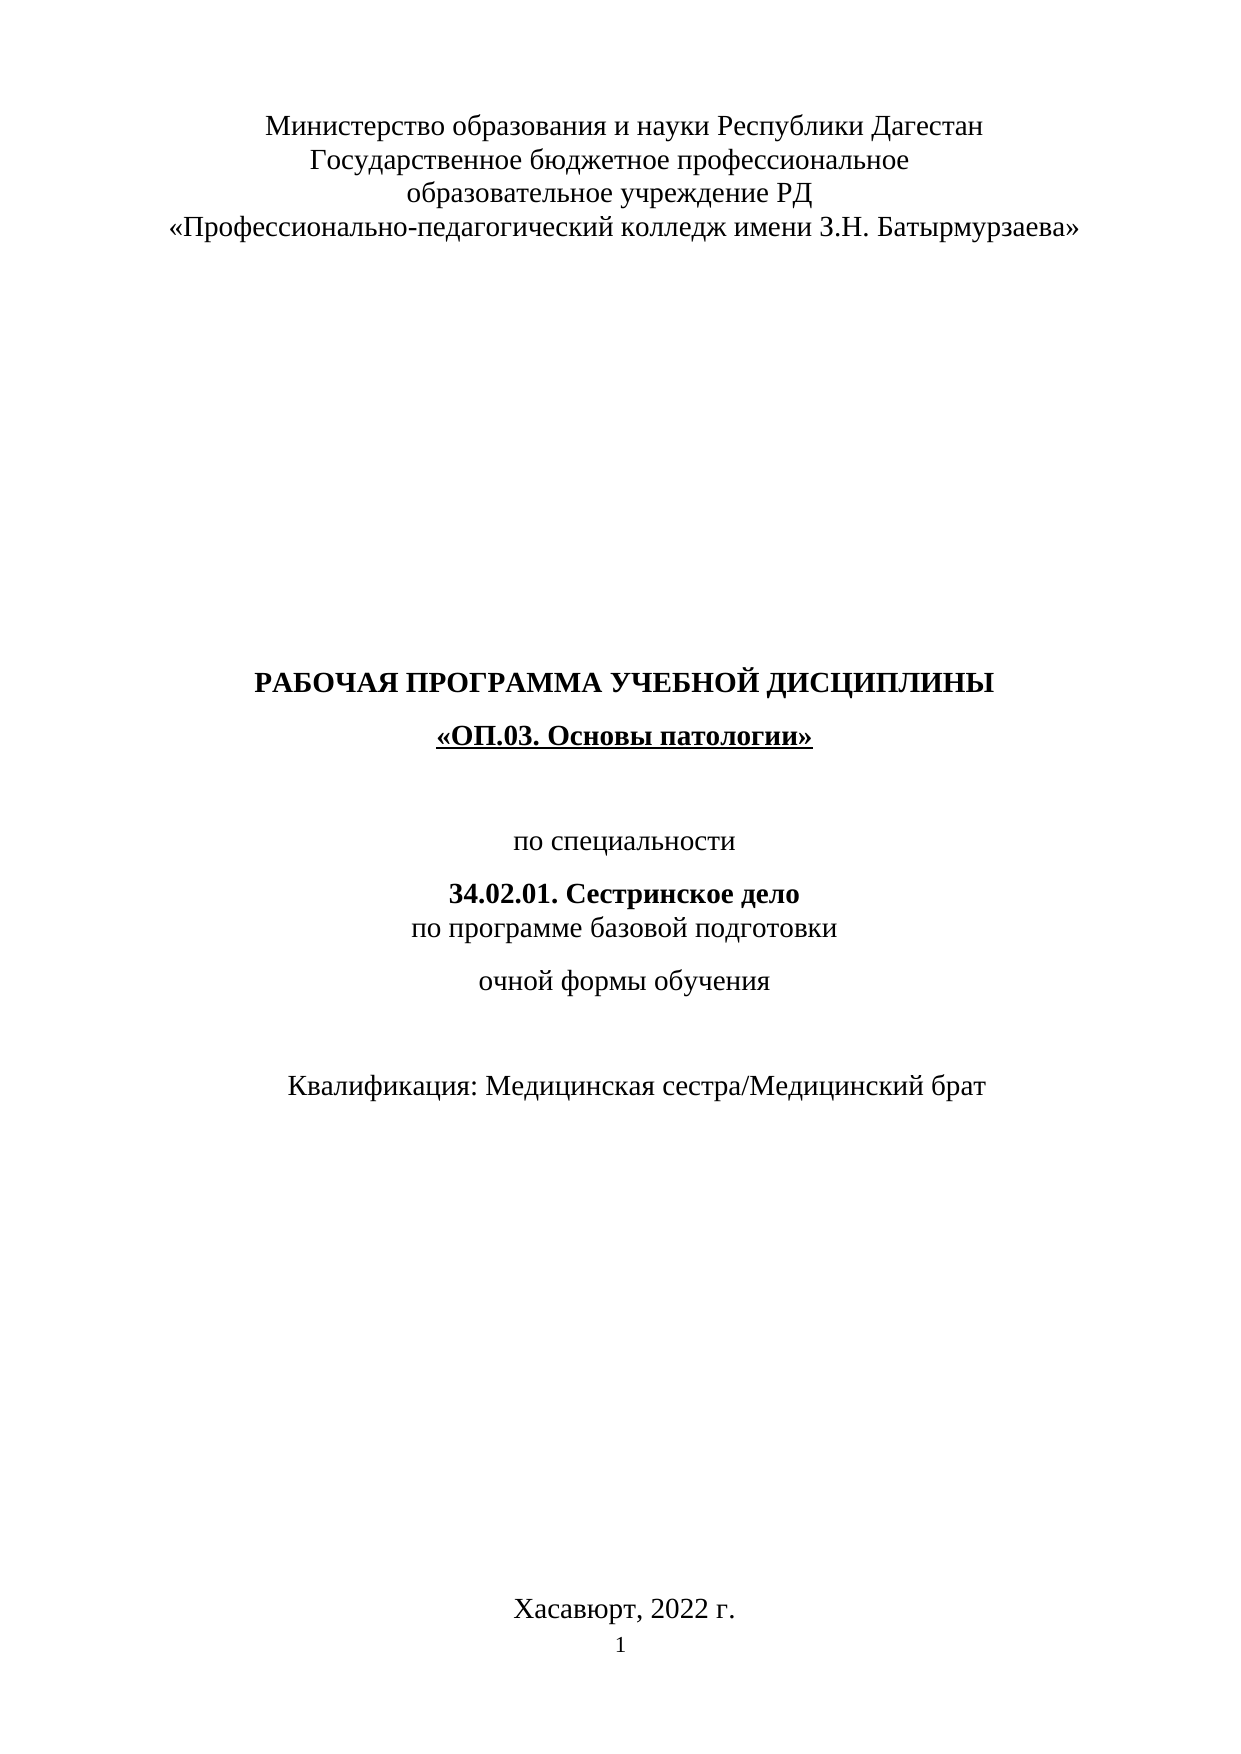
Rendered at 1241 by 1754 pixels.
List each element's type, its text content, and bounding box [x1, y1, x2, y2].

text образовательное учреждение РД [39, 175, 1180, 209]
text Квалификация: Медицинская сестра/Медицинский брат [69, 1068, 1180, 1102]
text Государственное бюджетное профессиональное [39, 142, 1180, 175]
text Хасавюрт, 2022 г. [69, 1591, 1180, 1625]
text 34.02.01. Сестринское дело [69, 876, 1180, 910]
text Министерство образования и науки Республики Дагестан [69, 108, 1180, 142]
text РАБОЧАЯ ПРОГРАММА УЧЕБНОЙ ДИСЦИПЛИНЫ [69, 665, 1180, 698]
text «ОП.03. Основы патологии» [69, 718, 1180, 751]
text очной формы обучения [69, 963, 1180, 996]
text по специальности [69, 823, 1180, 857]
text «Профессионально-педагогический колледж имени З.Н. Батырмурзаева» [69, 209, 1180, 242]
text по программе базовой подготовки [69, 910, 1180, 943]
